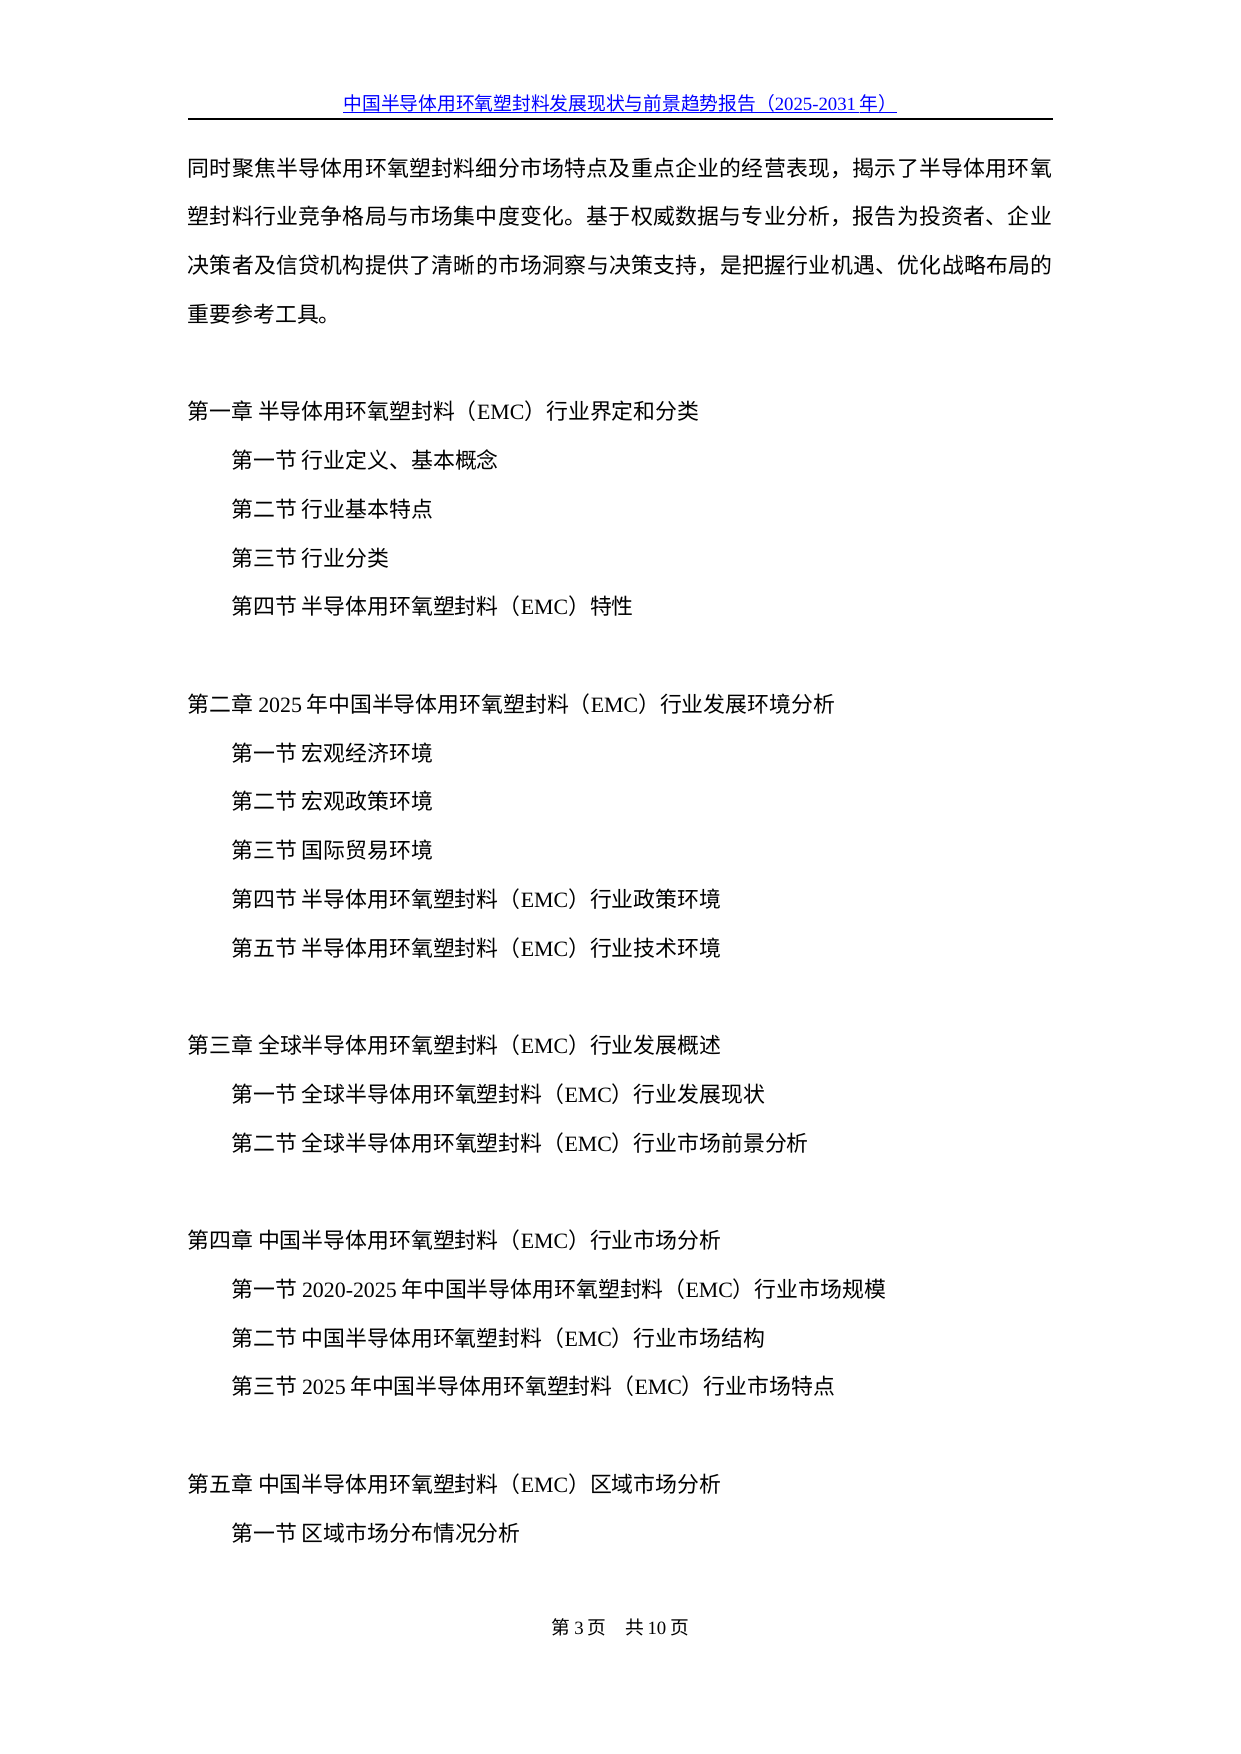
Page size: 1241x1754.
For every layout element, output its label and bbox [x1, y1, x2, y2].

text [187, 150, 1053, 1548]
